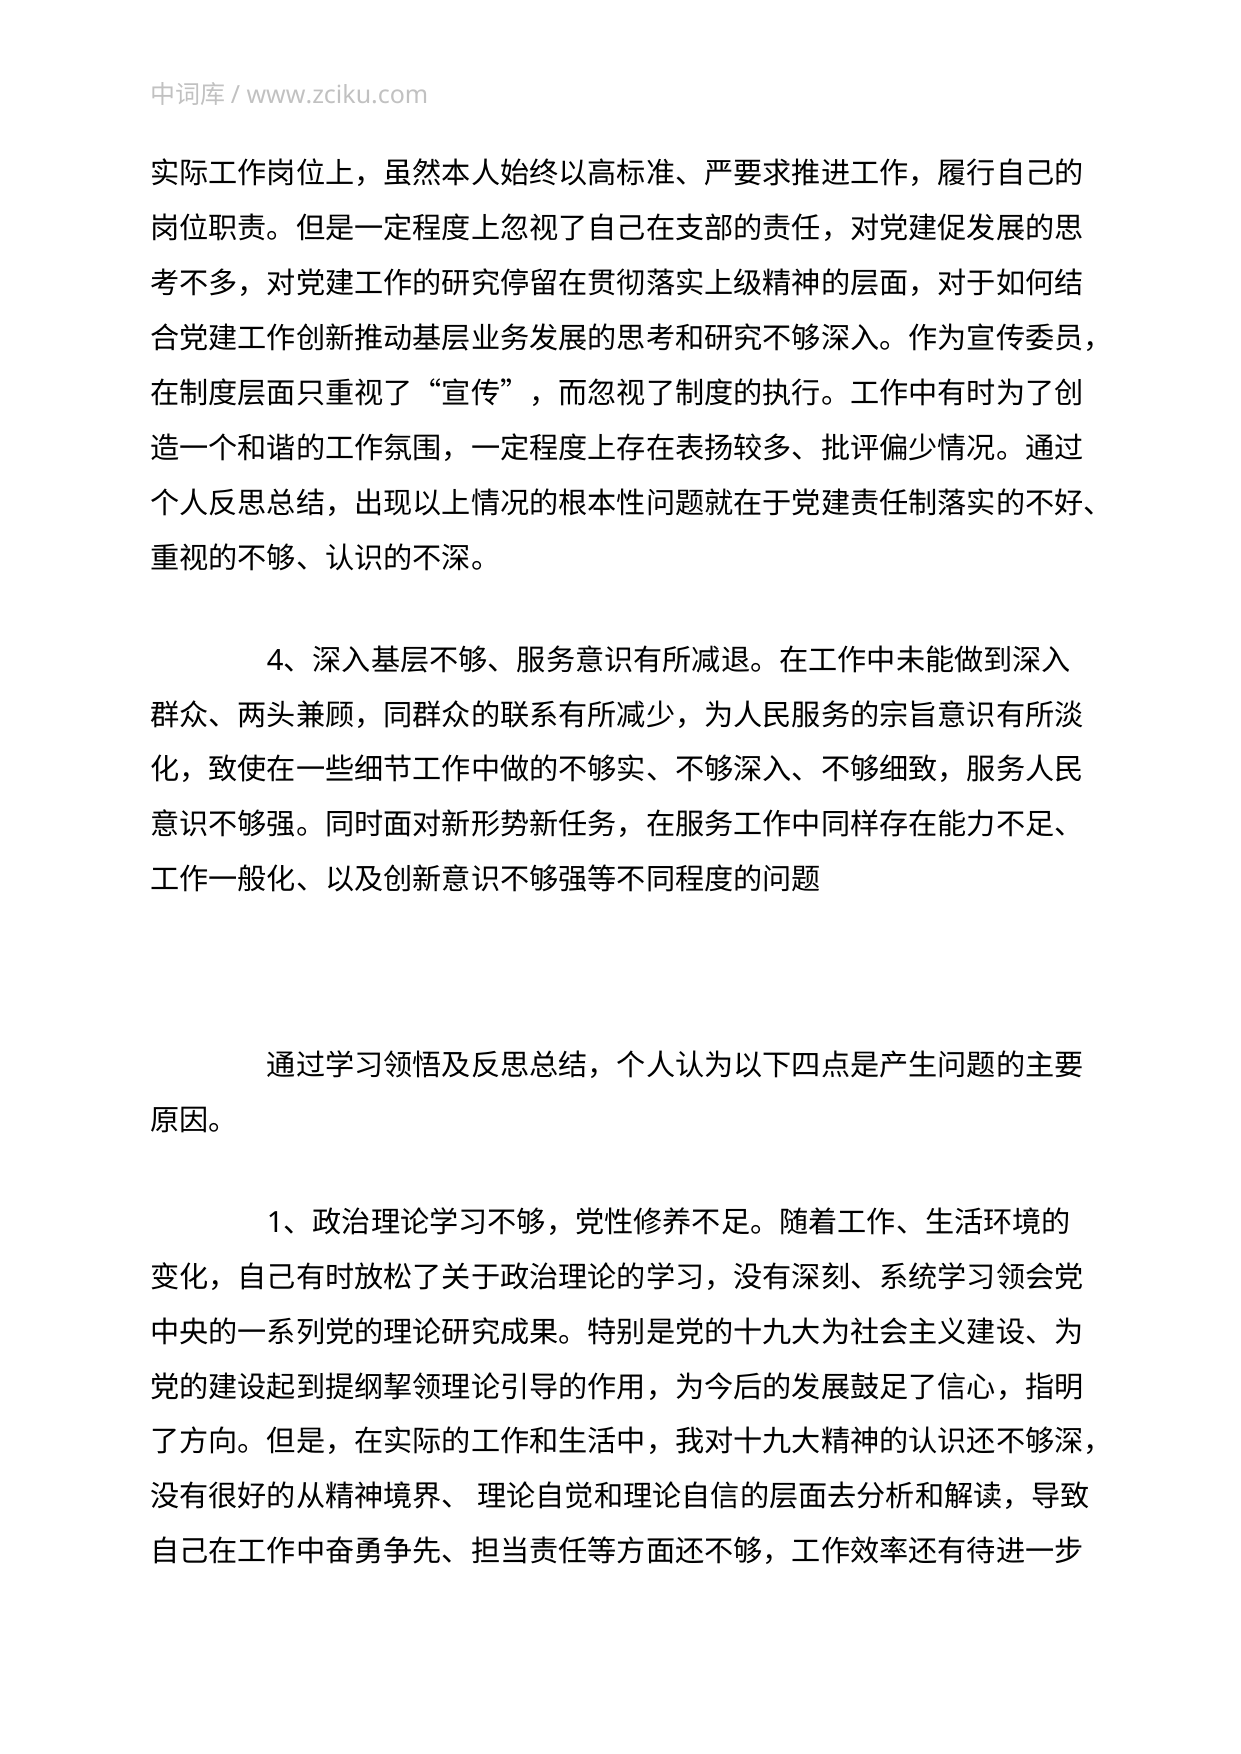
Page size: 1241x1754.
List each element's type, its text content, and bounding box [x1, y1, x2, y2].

text 4、深入基层不够、服务意识有所减退。在工作中未能做到深入群众、两头兼顾，同群众的联系有所减少，为人民服务的宗旨意识有所淡化，致使在一些细节工作中做的不够实、不够深入、不够细致，服务人民意识不够强。同时面对新形势新任务，在服务工作中同样存在能力不足、工作一般化、以及创新意识不够强等不同程度的问题 [150, 636, 1090, 898]
text 通过学习领悟及反思总结，个人认为以下四点是产生问题的主要原因。 [150, 1042, 1090, 1139]
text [150, 150, 1090, 577]
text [150, 1198, 1090, 1570]
